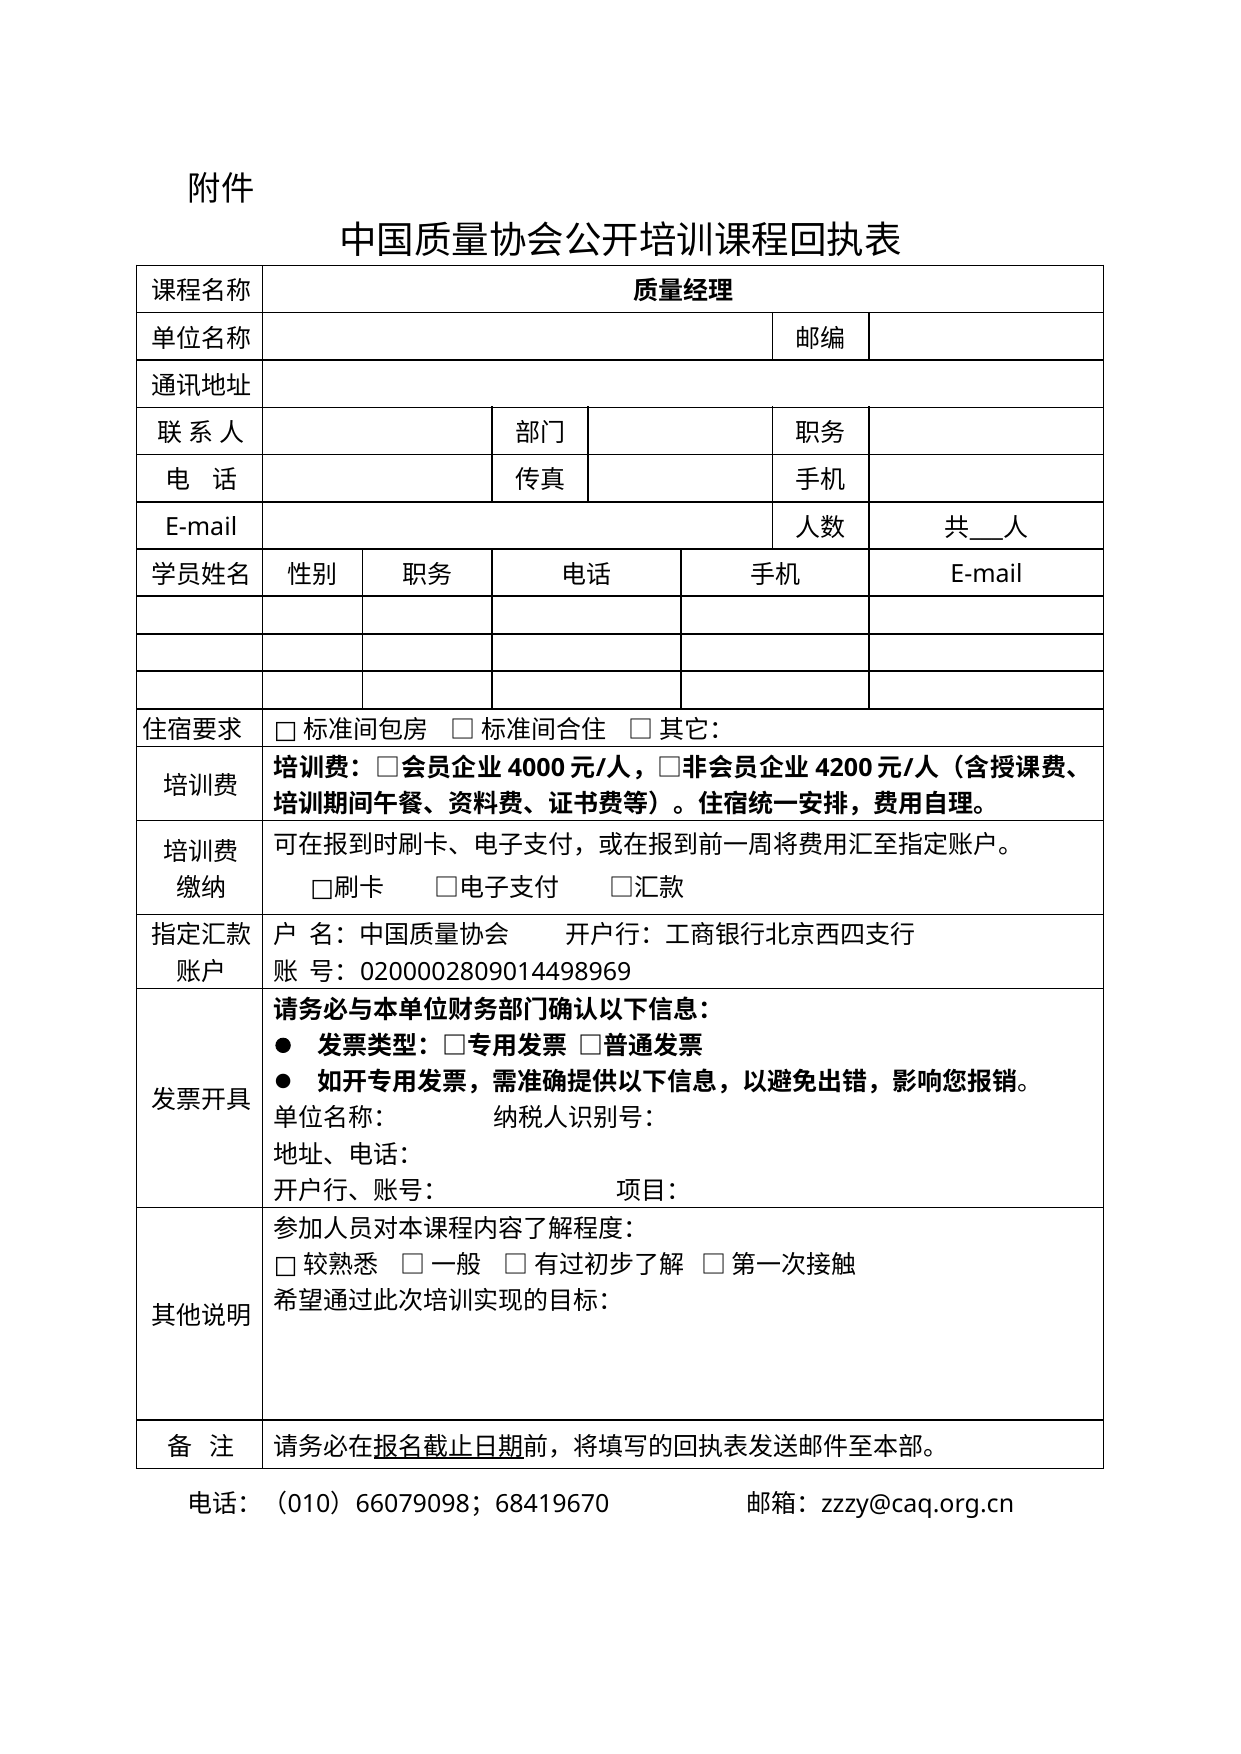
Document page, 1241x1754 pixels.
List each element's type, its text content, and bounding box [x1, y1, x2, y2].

table_cell [137, 635, 262, 670]
table_cell 住宿要求 [137, 710, 262, 746]
table_cell E-mail [870, 550, 1103, 595]
table_cell [682, 597, 868, 633]
table_cell 职务 [773, 408, 868, 454]
table_cell [263, 672, 362, 708]
table_cell 培训费 缴纳 [137, 821, 262, 913]
table_cell [363, 635, 491, 670]
table_cell [493, 597, 680, 633]
table_cell 可在报到时刷卡、电子支付，或在报到前一周将费用汇至指定账户。 □刷卡 □电子支付 □汇款 [263, 821, 1103, 913]
table_cell [363, 672, 491, 708]
table_cell 手机 [682, 550, 868, 595]
table_cell [363, 597, 491, 633]
table_cell 职务 [363, 550, 491, 595]
table_cell 学员姓名 [137, 550, 262, 595]
table_cell [263, 503, 772, 548]
table_cell 请务必在报名截止日期前，将填写的回执表发送邮件至本部。 [263, 1421, 1103, 1468]
text 电话：（010）66079098；68419670 邮箱：zzzy@caq.org.cn [187, 1469, 1053, 1534]
table_cell 人数 [773, 503, 868, 548]
table_cell 户 名：中国质量协会 开户行：工商银行北京西四支行 账 号：0200002809014498969 [263, 915, 1103, 987]
text 中国质量协会公开培训课程回执表 [187, 210, 1053, 264]
table_cell 性别 [263, 550, 362, 595]
table_cell [263, 635, 362, 670]
table_cell [589, 408, 772, 454]
table_cell [263, 455, 491, 501]
table_cell [870, 597, 1103, 633]
table_cell [263, 597, 362, 633]
table_cell [263, 313, 772, 359]
table_cell 部门 [493, 408, 587, 454]
table_cell 培训费：□会员企业4000元/人，□非会员企业4200元/人（含授课费、培训期间午餐、资料费、证书费等）。住宿统一安排，费用自理。 [263, 747, 1103, 820]
table_cell [870, 408, 1103, 454]
table_cell 电话 [493, 550, 680, 595]
table_cell [137, 672, 262, 708]
table_cell [493, 672, 680, 708]
table_cell [870, 672, 1103, 708]
table_cell [493, 635, 680, 670]
table_header 课程名称 [137, 266, 262, 312]
table_cell [137, 597, 262, 633]
table_cell [870, 635, 1103, 670]
table_cell 发票开具 [137, 989, 262, 1207]
table_cell 单位名称 [137, 313, 262, 359]
table_cell 邮编 [773, 313, 868, 359]
table_cell 指定汇款账户 [137, 915, 262, 987]
table_header 质量经理 [263, 266, 1103, 312]
table_cell [589, 455, 772, 501]
table_cell 备 注 [137, 1421, 262, 1468]
table_cell 培训费 [137, 747, 262, 820]
table_cell 其他说明 [137, 1208, 262, 1419]
table_cell □ 标准间包房 □ 标准间合住 □ 其它： [263, 710, 1103, 746]
text 附件 [187, 162, 1053, 210]
table_cell [263, 408, 491, 454]
table_cell 联 系 人 [137, 408, 262, 454]
table_cell 请务必与本单位财务部门确认以下信息： 发票类型：□专用发票 □普通发票 如开专用发票，需准确提供以下信息，以避免出错，影响您报销。 单位名称： 纳税人识别号： 地址、电话： 开户行、账号： 项目： [263, 989, 1103, 1207]
table_cell 电 话 [137, 455, 262, 501]
table_cell 共___人 [870, 503, 1103, 548]
table_cell 参加人员对本课程内容了解程度： □ 较熟悉 □ 一般 □ 有过初步了解 □ 第一次接触 希望通过此次培训实现的目标： [263, 1208, 1103, 1419]
table_cell [870, 455, 1103, 501]
table_cell [263, 361, 1103, 406]
table_cell [870, 313, 1103, 359]
table_cell 手机 [773, 455, 868, 501]
table_cell [682, 672, 868, 708]
table_cell [682, 635, 868, 670]
table_cell E-mail [137, 503, 262, 548]
table_cell 传真 [493, 455, 587, 501]
table_cell 通讯地址 [137, 361, 262, 406]
